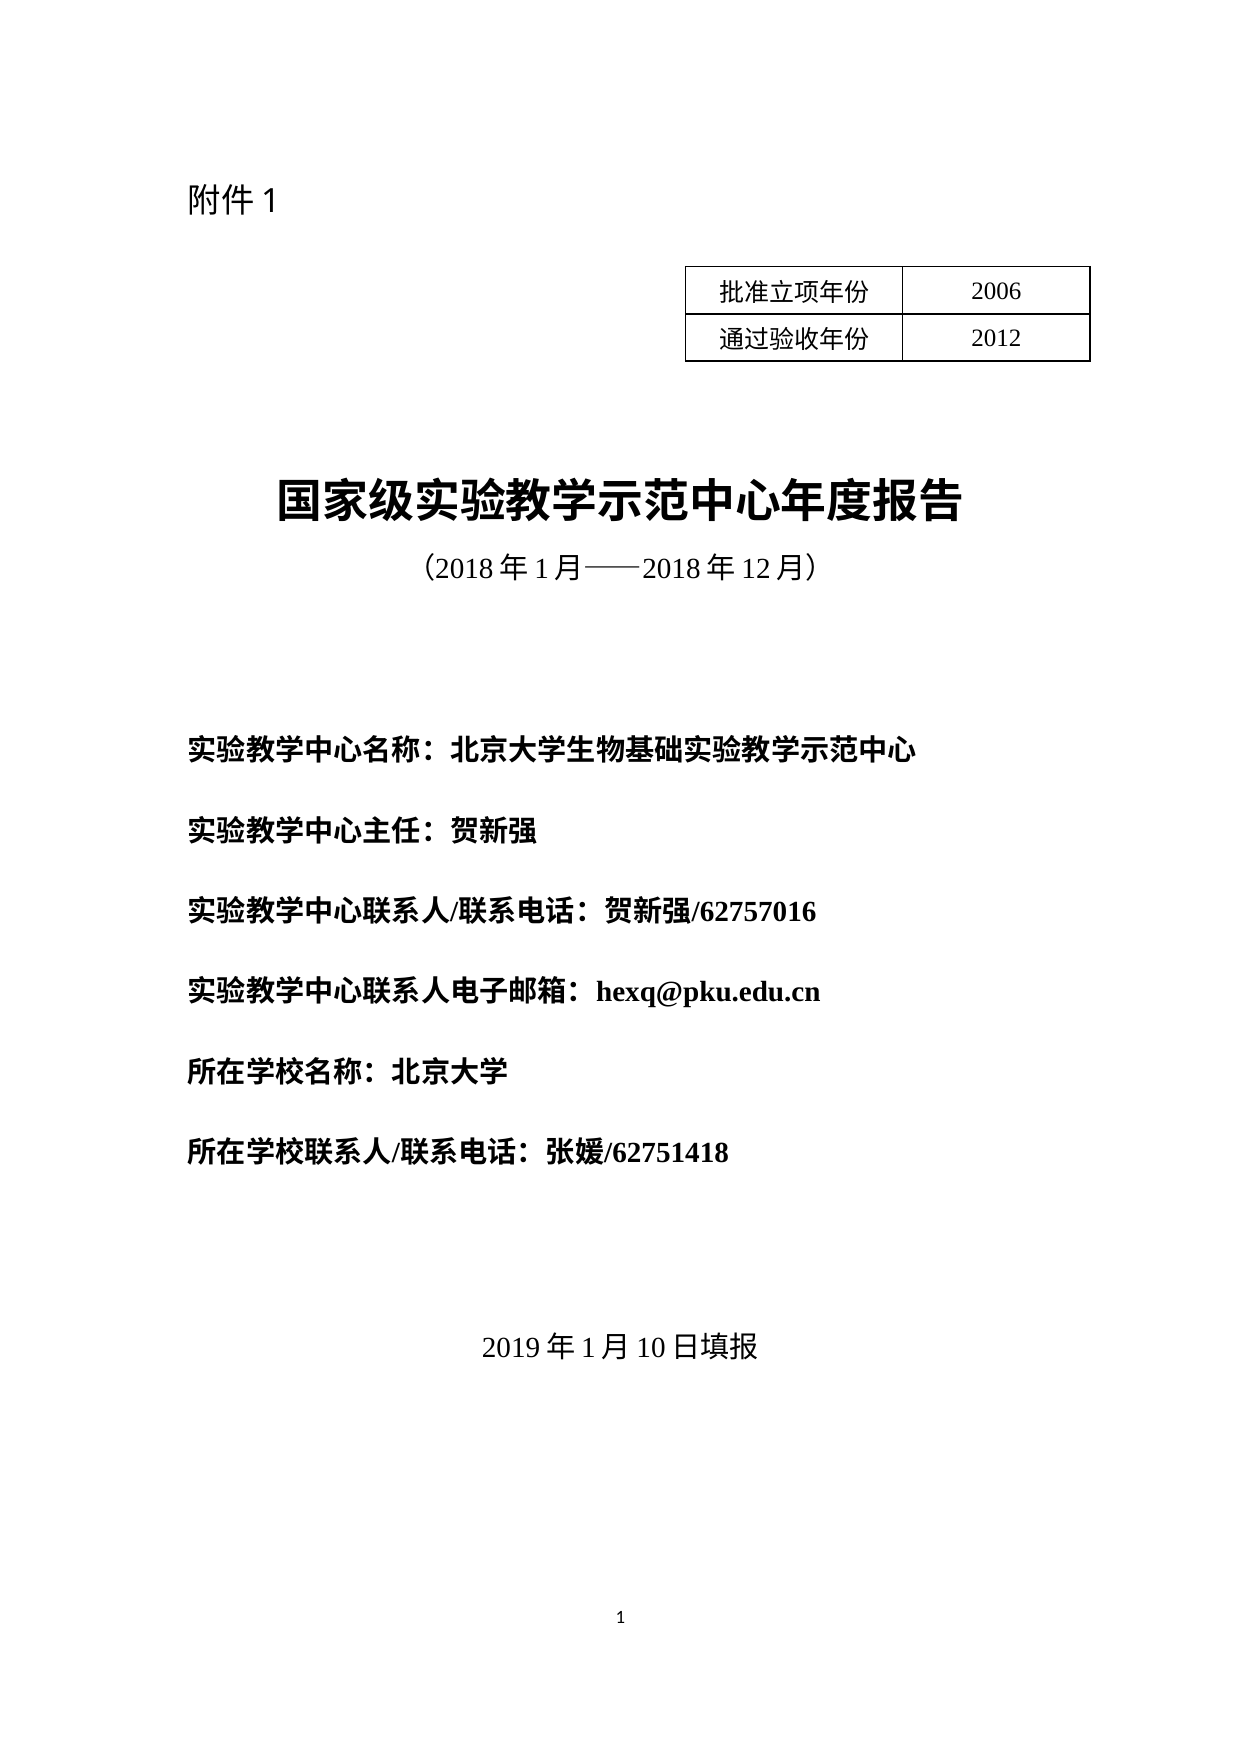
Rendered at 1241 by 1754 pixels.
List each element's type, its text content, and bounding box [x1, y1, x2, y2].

text 实验教学中心联系人/联系电话：贺新强/62757016 [187, 875, 1053, 943]
text 附件1 [187, 164, 1053, 232]
text 实验教学中心联系人电子邮箱：hexq@pku.edu.cn [187, 955, 1053, 1023]
text 所在学校名称：北京大学 [187, 1036, 1053, 1103]
table_cell 2012 [903, 315, 1089, 360]
text 实验教学中心名称：北京大学生物基础实验教学示范中心 [187, 714, 1053, 782]
text 所在学校联系人/联系电话：张媛/62751418 [187, 1116, 1053, 1184]
table_cell 通过验收年份 [686, 315, 902, 360]
text （2018年1月——2018年12月） [187, 532, 1053, 599]
table_header 批准立项年份 [686, 267, 902, 313]
text 实验教学中心主任：贺新强 [187, 794, 1053, 862]
text 2019年1月10日填报 [187, 1311, 1053, 1379]
text 国家级实验教学示范中心年度报告 [187, 464, 1053, 532]
table_header 2006 [903, 267, 1089, 313]
